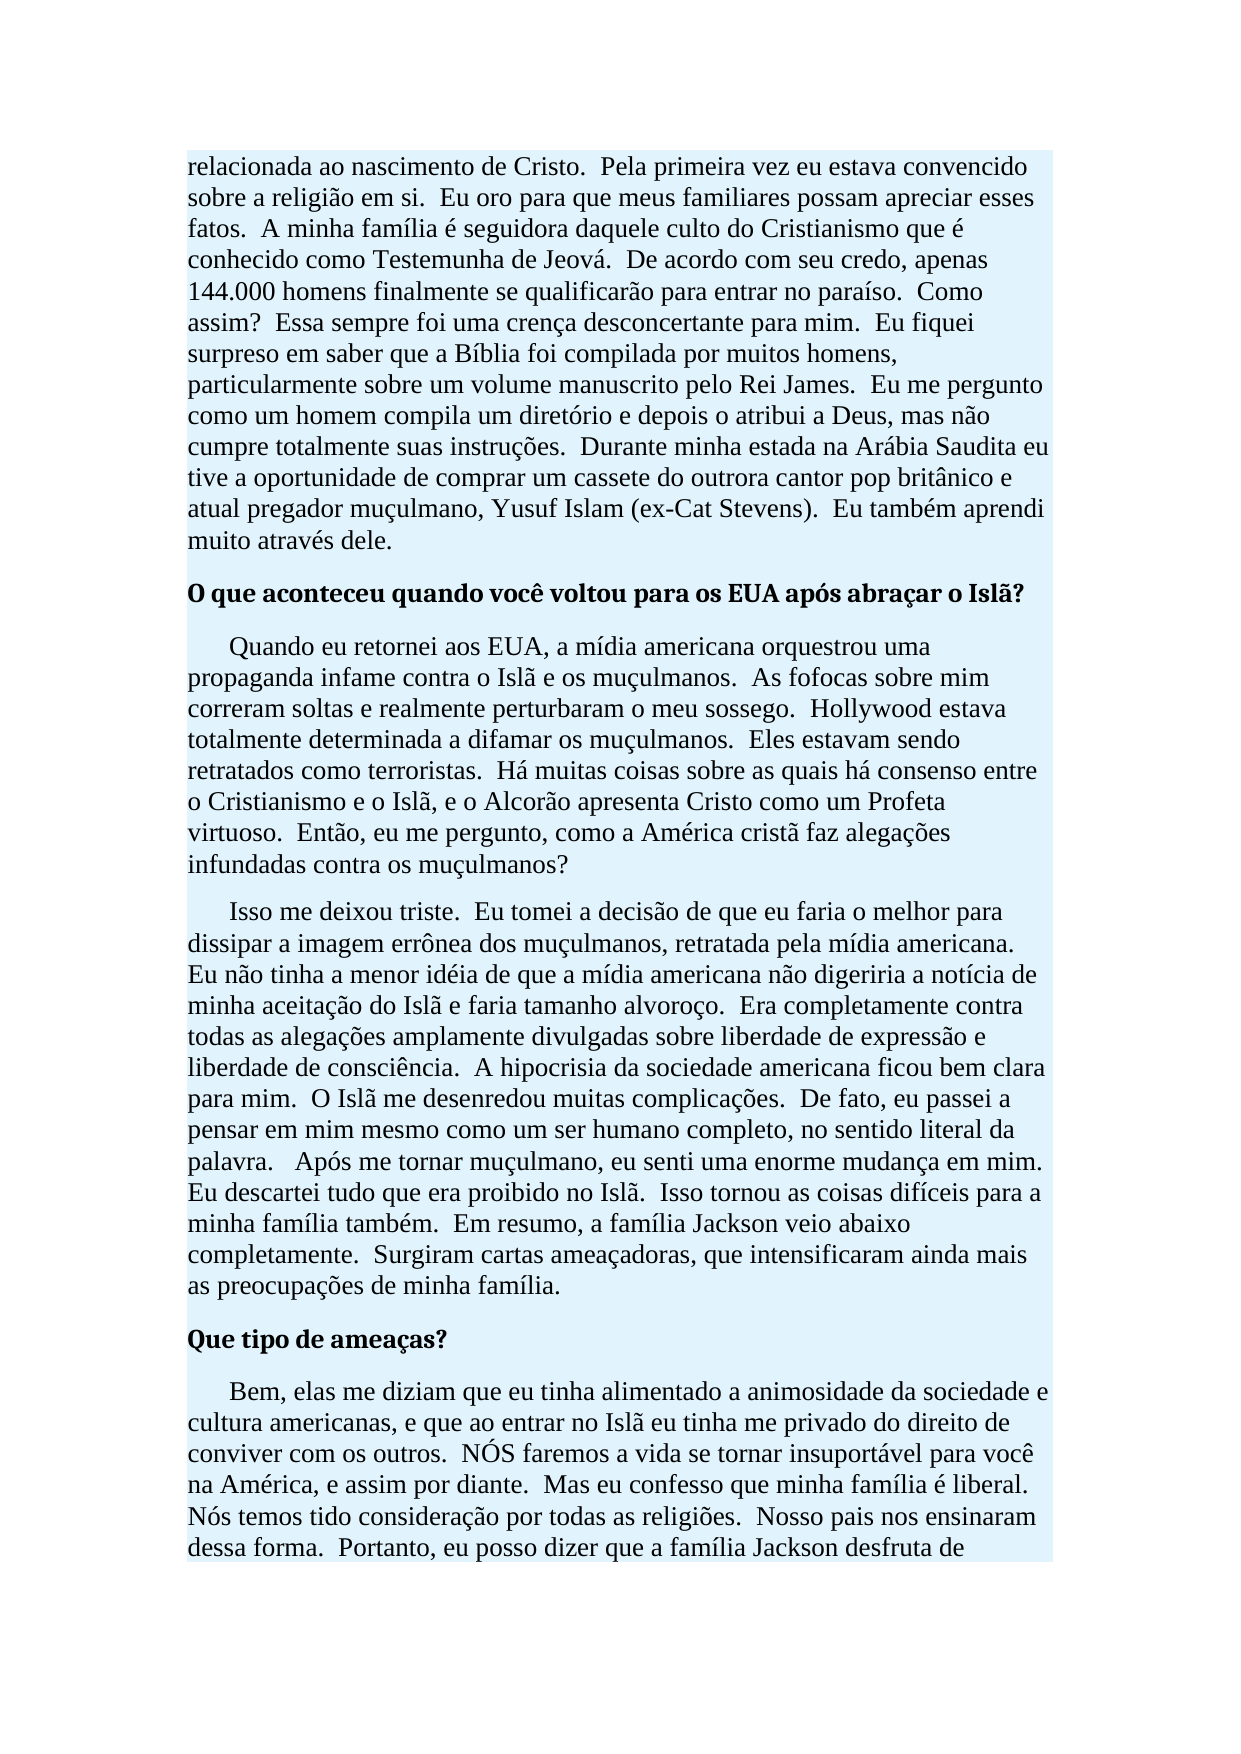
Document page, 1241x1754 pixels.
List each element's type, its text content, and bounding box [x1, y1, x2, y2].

text Isso me deixou triste. Eu tomei a decisão de que eu faria o melhor para dissipar a imagem errônea dos muçulmanos, retratada pela mídia americana. Eu não tinha a menor idéia de que a mídia americana não digeriria a notícia de minha aceitação do Islã e faria tamanho alvoroço. Era completamente contra todas as alegações amplamente divulgadas sobre liberdade de expressão e liberdade de consciência. A hipocrisia da sociedade americana ficou bem clara para mim. O Islã me desenredou muitas complicações. De fato, eu passei a pensar em mim mesmo como um ser humano completo, no sentido literal da palavra. Após me tornar muçulmano, eu senti uma enorme mudança em mim. Eu descartei tudo que era proibido no Islã. Isso tornou as coisas difíceis para a minha família também. Em resumo, a família Jackson veio abaixo completamente. Surgiram cartas ameaçadoras, que intensificaram ainda mais as preocupações de minha família. [187, 896, 1053, 1300]
subtitle Que tipo de ameaças? [187, 1324, 1053, 1355]
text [187, 1375, 1053, 1562]
text Quando eu retornei aos EUA, a mídia americana orquestrou uma propaganda infame contra o Islã e os muçulmanos. As fofocas sobre mim correram soltas e realmente perturbaram o meu sossego. Hollywood estava totalmente determinada a difamar os muçulmanos. Eles estavam sendo retratados como terroristas. Há muitas coisas sobre as quais há consenso entre o Cristianismo e o Islã, e o Alcorão apresenta Cristo como um Profeta virtuoso. Então, eu me pergunto, como a América cristã faz alegações infundadas contra os muçulmanos? [187, 630, 1053, 879]
subtitle O que aconteceu quando você voltou para os EUA após abraçar o Islã? [187, 578, 1053, 609]
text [187, 150, 1053, 555]
